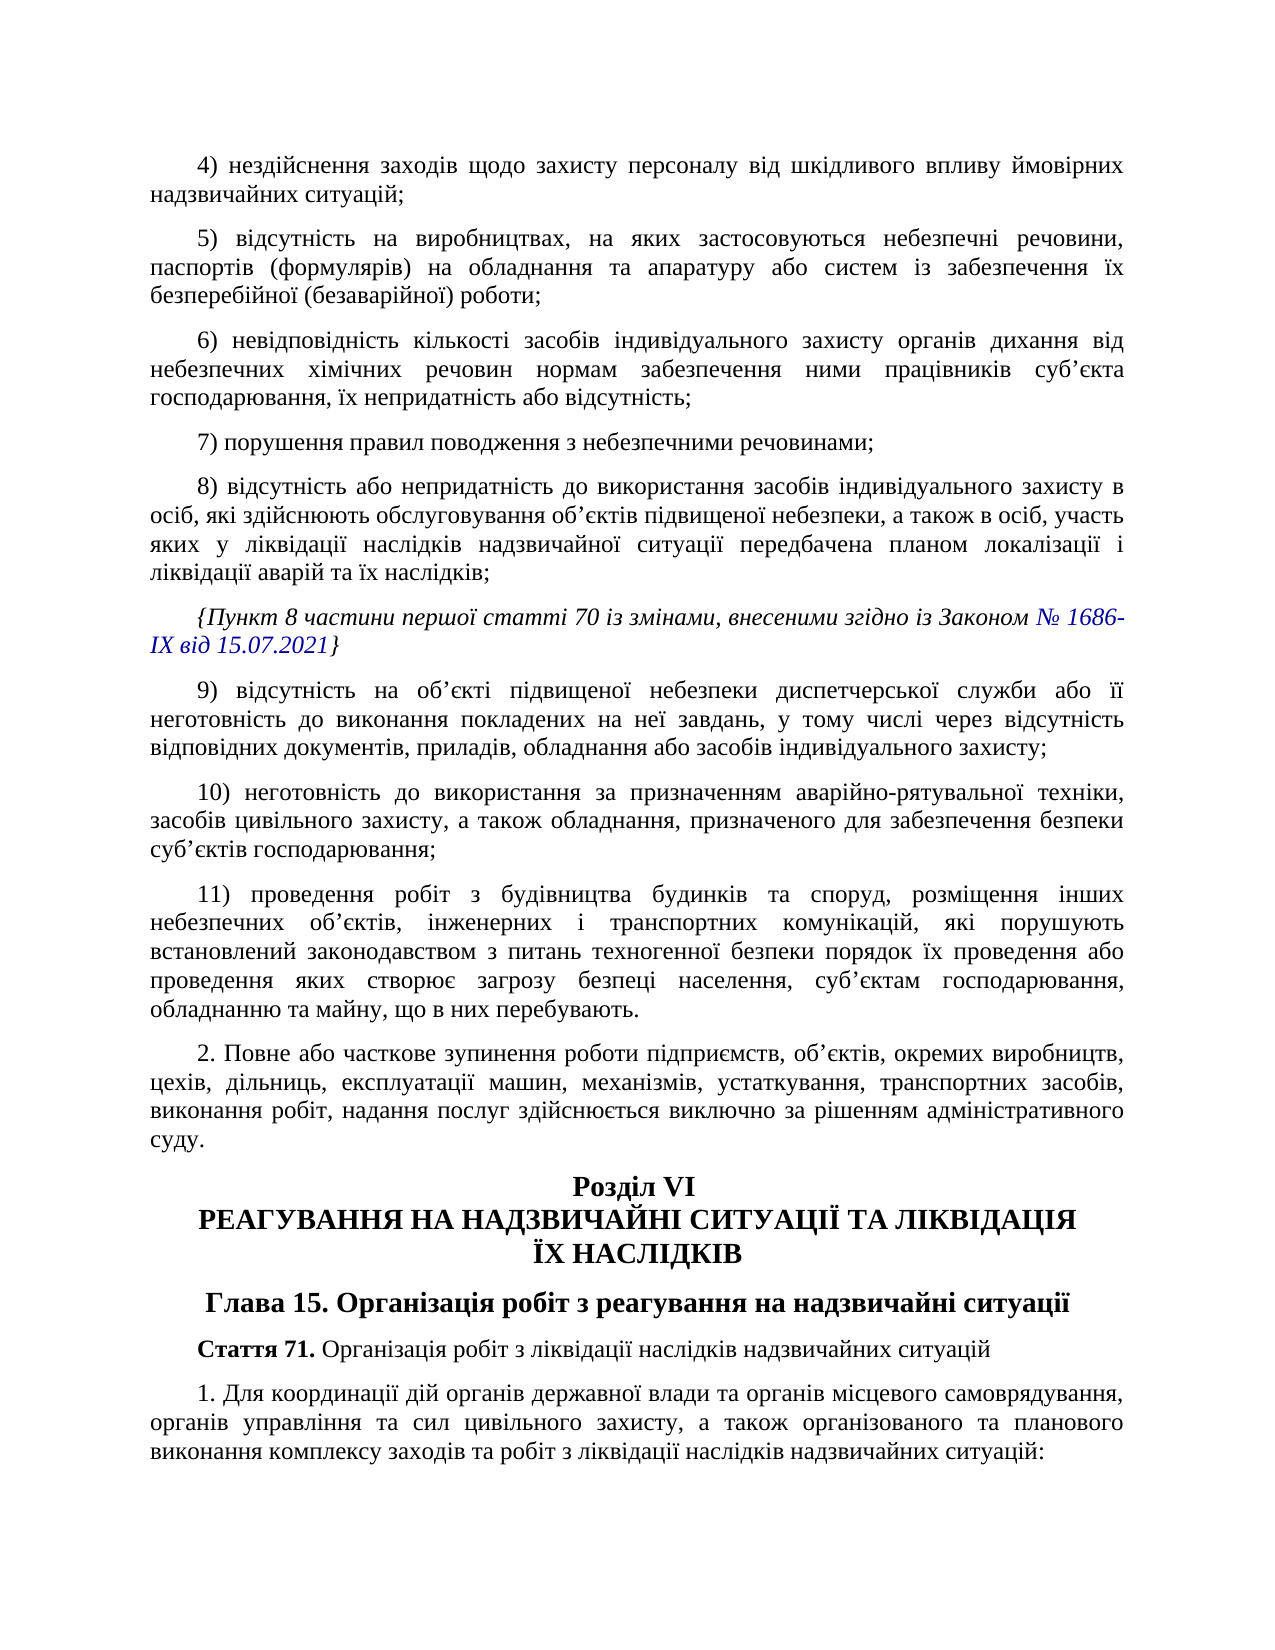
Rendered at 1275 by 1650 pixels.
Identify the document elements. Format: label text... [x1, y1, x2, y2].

text Стаття 71. Організація робіт з ліквідації наслідків надзвичайних ситуацій [150, 1334, 1125, 1363]
text 7) порушення правил поводження з небезпечними речовинами; [150, 427, 1125, 456]
text {Пункт 8 частини першої статті 70 із змінами, внесеними згідно із Законом № 1686-IX від 15.07.2021} [150, 602, 1125, 659]
text 1. Для координації дій органів державної влади та органів місцевого самоврядування, органів управління та сил цивільного захисту, а також організованого та планового виконання комплексу заходів та робіт з ліквідації наслідків надзвичайних ситуацій: [150, 1378, 1125, 1465]
text 11) проведення робіт з будівництва будинків та споруд, розміщення інших небезпечних об’єктів, інженерних і транспортних комунікацій, які порушують встановлений законодавством з питань техногенної безпеки порядок їх проведення або проведення яких створює загрозу безпеці населення, суб’єктам господарювання, обладнанню та майну, що в них перебувають. [150, 879, 1125, 1022]
text 5) відсутність на виробництвах, на яких застосовуються небезпечні речовини, паспортів (формулярів) на обладнання та апаратуру або систем із забезпечення їх безперебійної (безаварійної) роботи; [150, 223, 1125, 309]
text 6) невідповідність кількості засобів індивідуального захисту органів дихання від небезпечних хімічних речовин нормам забезпечення ними працівників суб’єкта господарювання, їх непридатність або відсутність; [150, 325, 1125, 411]
text 4) нездійснення заходів щодо захисту персоналу від шкідливого впливу ймовірних надзвичайних ситуацій; [150, 150, 1125, 207]
text Глава 15. Організація робіт з реагування на надзвичайні ситуації [197, 1285, 1078, 1318]
text 10) неготовність до використання за призначенням аварійно-рятувальної техніки, засобів цивільного захисту, а також обладнання, призначеного для забезпечення безпеки суб’єктів господарювання; [150, 777, 1125, 863]
text 2. Повне або часткове зупинення роботи підприємств, об’єктів, окремих виробництв, цехів, дільниць, експлуатації машин, механізмів, устаткування, транспортних засобів, виконання робіт, надання послуг здійснюється виключно за рішенням адміністративного суду. [150, 1038, 1125, 1153]
text 9) відсутність на об’єкті підвищеної небезпеки диспетчерської служби або її неготовність до виконання покладених на неї завдань, у тому числі через відсутність відповідних документів, приладів, обладнання або засобів індивідуального захисту; [150, 675, 1125, 761]
text 8) відсутність або непридатність до використання засобів індивідуального захисту в осіб, які здійснюють обслуговування об’єктів підвищеної небезпеки, а також в осіб, участь яких у ліквідації наслідків надзвичайної ситуації передбачена планом локалізації і ліквідації аварій та їх наслідків; [150, 471, 1125, 586]
text Розділ VI РЕАГУВАННЯ НА НАДЗВИЧАЙНІ СИТУАЦІЇ ТА ЛІКВІДАЦІЯ ЇХ НАСЛІДКІВ [197, 1169, 1078, 1269]
